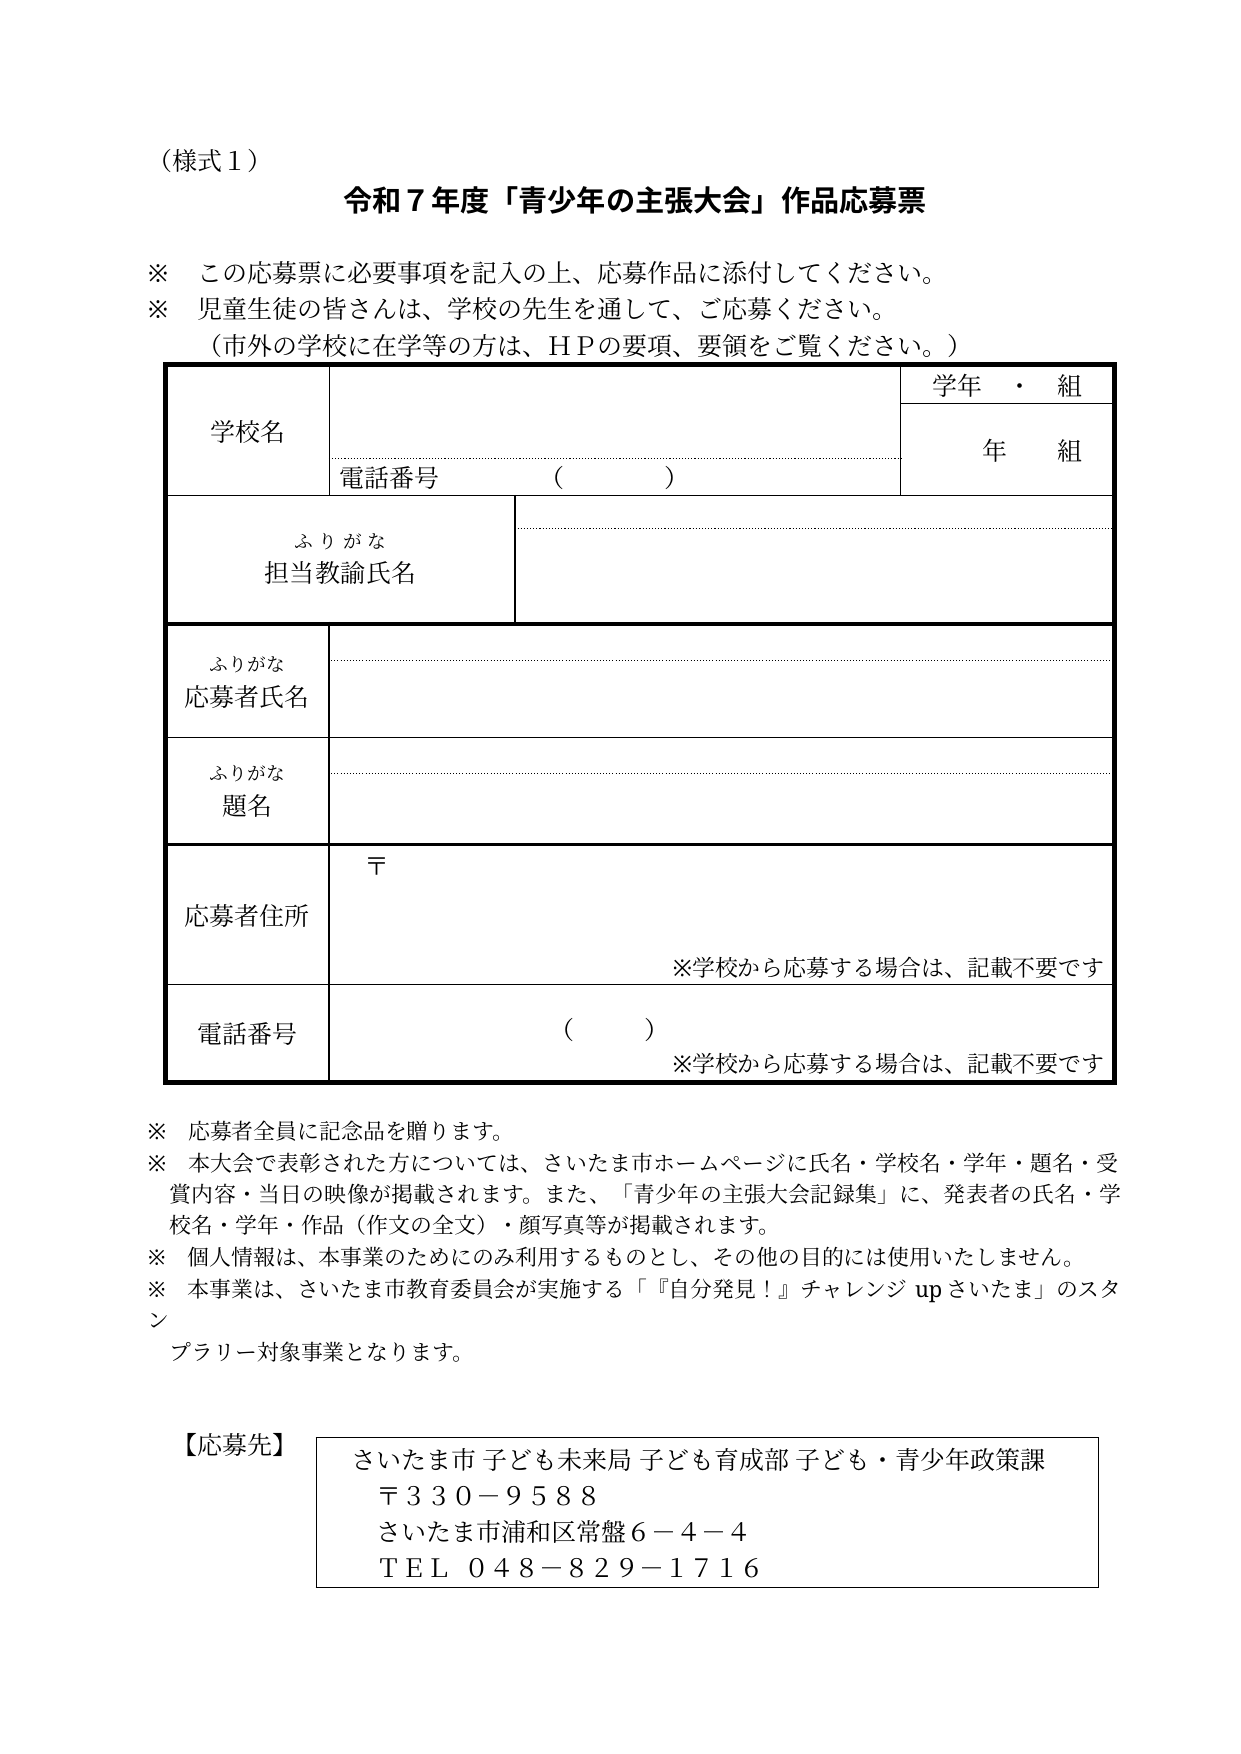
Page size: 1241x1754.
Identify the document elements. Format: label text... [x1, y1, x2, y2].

text ※ 個人情報は、本事業のためにのみ利用するものとし、その他の目的には使用いたしません。 [148, 1240, 1122, 1272]
table_cell 電話番号 [168, 985, 328, 1080]
text 【応募先】 [148, 1426, 1122, 1462]
table_cell [516, 528, 1112, 622]
table_cell [330, 660, 1112, 737]
table_cell [330, 773, 1112, 843]
table_cell [330, 626, 1112, 660]
table_cell 年 組 [901, 404, 1112, 495]
list この応募票に必要事項を記入の上、応募作品に添付してください。 [148, 254, 1122, 290]
table_cell [330, 738, 1112, 773]
table_cell 応募者住所 [168, 846, 328, 983]
table_cell （ ） ※学校から応募する場合は、記載不要です [330, 985, 1112, 1080]
text ※ 本大会で表彰された方については、さいたま市ホームページに氏名・学校名・学年・題名・受賞内容・当日の映像が掲載されます。また、「青少年の主張大会記録集」に、発表者の氏名・学校名・学年・作品（作文の全文）・顔写真等が掲載されます。 [148, 1146, 1122, 1240]
table_cell 電話番号 （ ） [330, 458, 900, 495]
text プラリー対象事業となります。 [148, 1335, 1122, 1366]
table_cell ふ り が な 担当教諭氏名 [168, 496, 514, 622]
text ※ 応募者全員に記念品を贈ります。 [148, 1114, 1122, 1146]
text （市外の学校に在学等の方は、ＨＰの要項、要領をご覧ください。） [198, 326, 1122, 362]
table_cell [516, 496, 1112, 527]
table_header [330, 367, 900, 458]
text 令和７年度「青少年の主張大会」作品応募票 [148, 178, 1122, 220]
text （様式１） [148, 142, 1122, 178]
table_cell ふりがな 応募者氏名 [168, 626, 328, 737]
table_header 学年 ・ 組 [901, 367, 1112, 403]
table_cell ふりがな 題名 [168, 738, 328, 843]
table_cell 〒 ※学校から応募する場合は、記載不要です [330, 846, 1112, 983]
list 児童生徒の皆さんは、学校の先生を通して、ご応募ください。 [148, 290, 1122, 326]
table_header 学校名 [168, 367, 329, 495]
table_header さいたま市 子ども未来局 子ども育成部 子ども・青少年政策課 〒３３０－９５８８ さいたま市浦和区常盤６－４－４ ＴＥＬ ０４８－８２９－１７１６ [317, 1438, 1098, 1587]
text ※ 本事業は、さいたま市教育委員会が実施する「『自分発見！』チャレンジupさいたま」のスタン [148, 1272, 1122, 1335]
